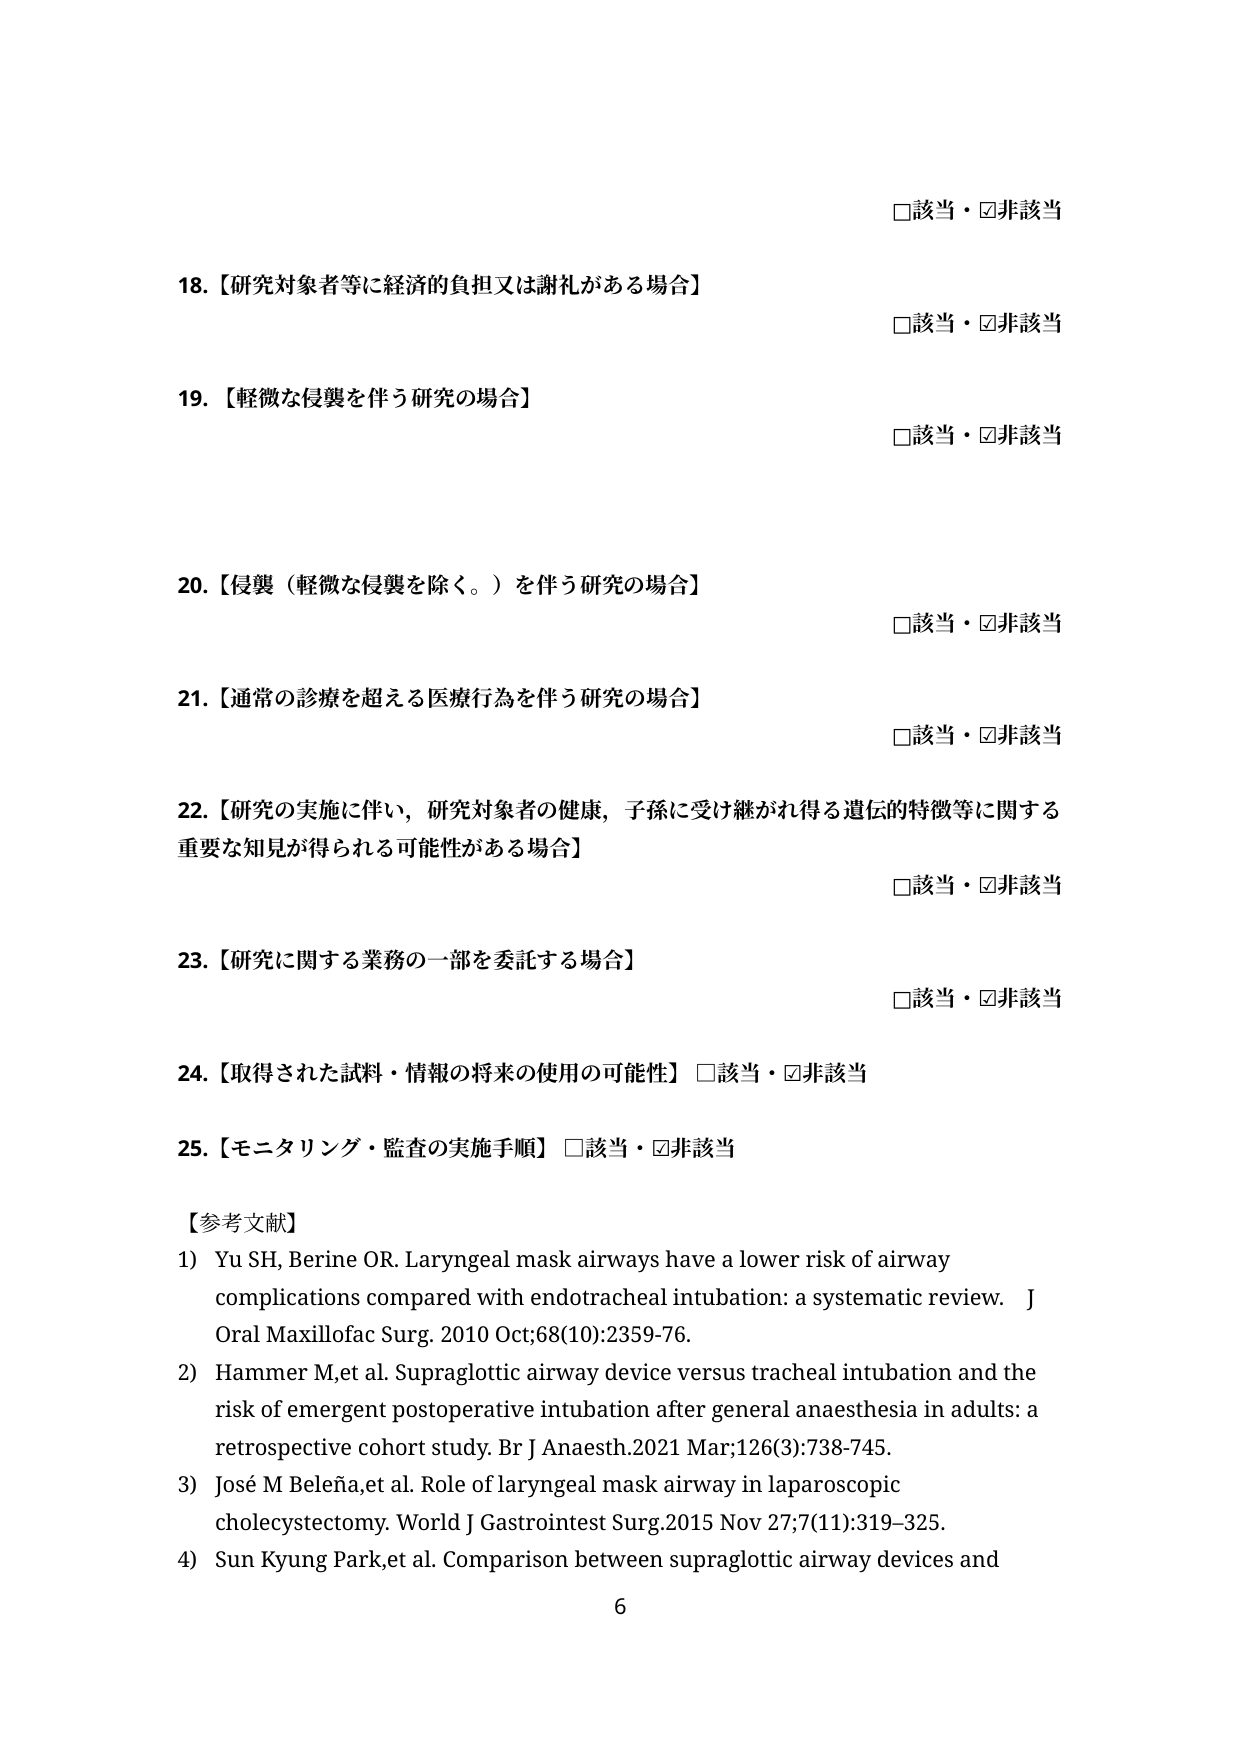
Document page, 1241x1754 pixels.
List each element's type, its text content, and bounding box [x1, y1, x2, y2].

list Yu SH, Berine OR. Laryngeal mask airways have a lower risk of airway complications compared with endotracheal intubation: a systematic review. J Oral Maxillofac Surg. 2010 Oct;68(10):2359-76. [177, 1240, 1063, 1353]
text 24.【取得された試料・情報の将来の使用の可能性】 □該当・☑非該当 [177, 1053, 1063, 1090]
text □該当・☑非該当 [177, 603, 1063, 640]
text □該当・☑非該当 [177, 865, 1063, 903]
text 【参考文献】 [177, 1203, 1063, 1240]
text □該当・☑非該当 [177, 715, 1063, 753]
text □該当・☑非該当 [177, 303, 1063, 340]
text 20.【侵襲（軽微な侵襲を除く。）を伴う研究の場合】 [177, 565, 1063, 603]
text 21.【通常の診療を超える医療行為を伴う研究の場合】 [177, 678, 1063, 715]
text 23.【研究に関する業務の一部を委託する場合】 [177, 940, 1063, 978]
list José M Beleña,et al. Role of laryngeal mask airway in laparoscopic cholecystectomy. World J Gastrointest Surg.2015 Nov 27;7(11):319–325. [177, 1465, 1063, 1540]
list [177, 1540, 1063, 1578]
text 22.【研究の実施に伴い，研究対象者の健康，子孫に受け継がれ得る遺伝的特徴等に関する重要な知見が得られる可能性がある場合】 [177, 790, 1063, 865]
text 19. 【軽微な侵襲を伴う研究の場合】 [177, 378, 1063, 415]
text □該当・☑非該当 [177, 415, 1063, 453]
text 18.【研究対象者等に経済的負担又は謝礼がある場合】 [177, 265, 1063, 303]
list Hammer M,et al. Supraglottic airway device versus tracheal intubation and the risk of emergent postoperative intubation after general anaesthesia in adults: a retrospective cohort study. Br J Anaesth.2021 Mar;126(3):738-745. [177, 1353, 1063, 1465]
text 25.【モニタリング・監査の実施手順】 □該当・☑非該当 [177, 1128, 1063, 1165]
text □該当・☑非該当 [177, 978, 1063, 1015]
text □該当・☑非該当 [177, 190, 1063, 228]
